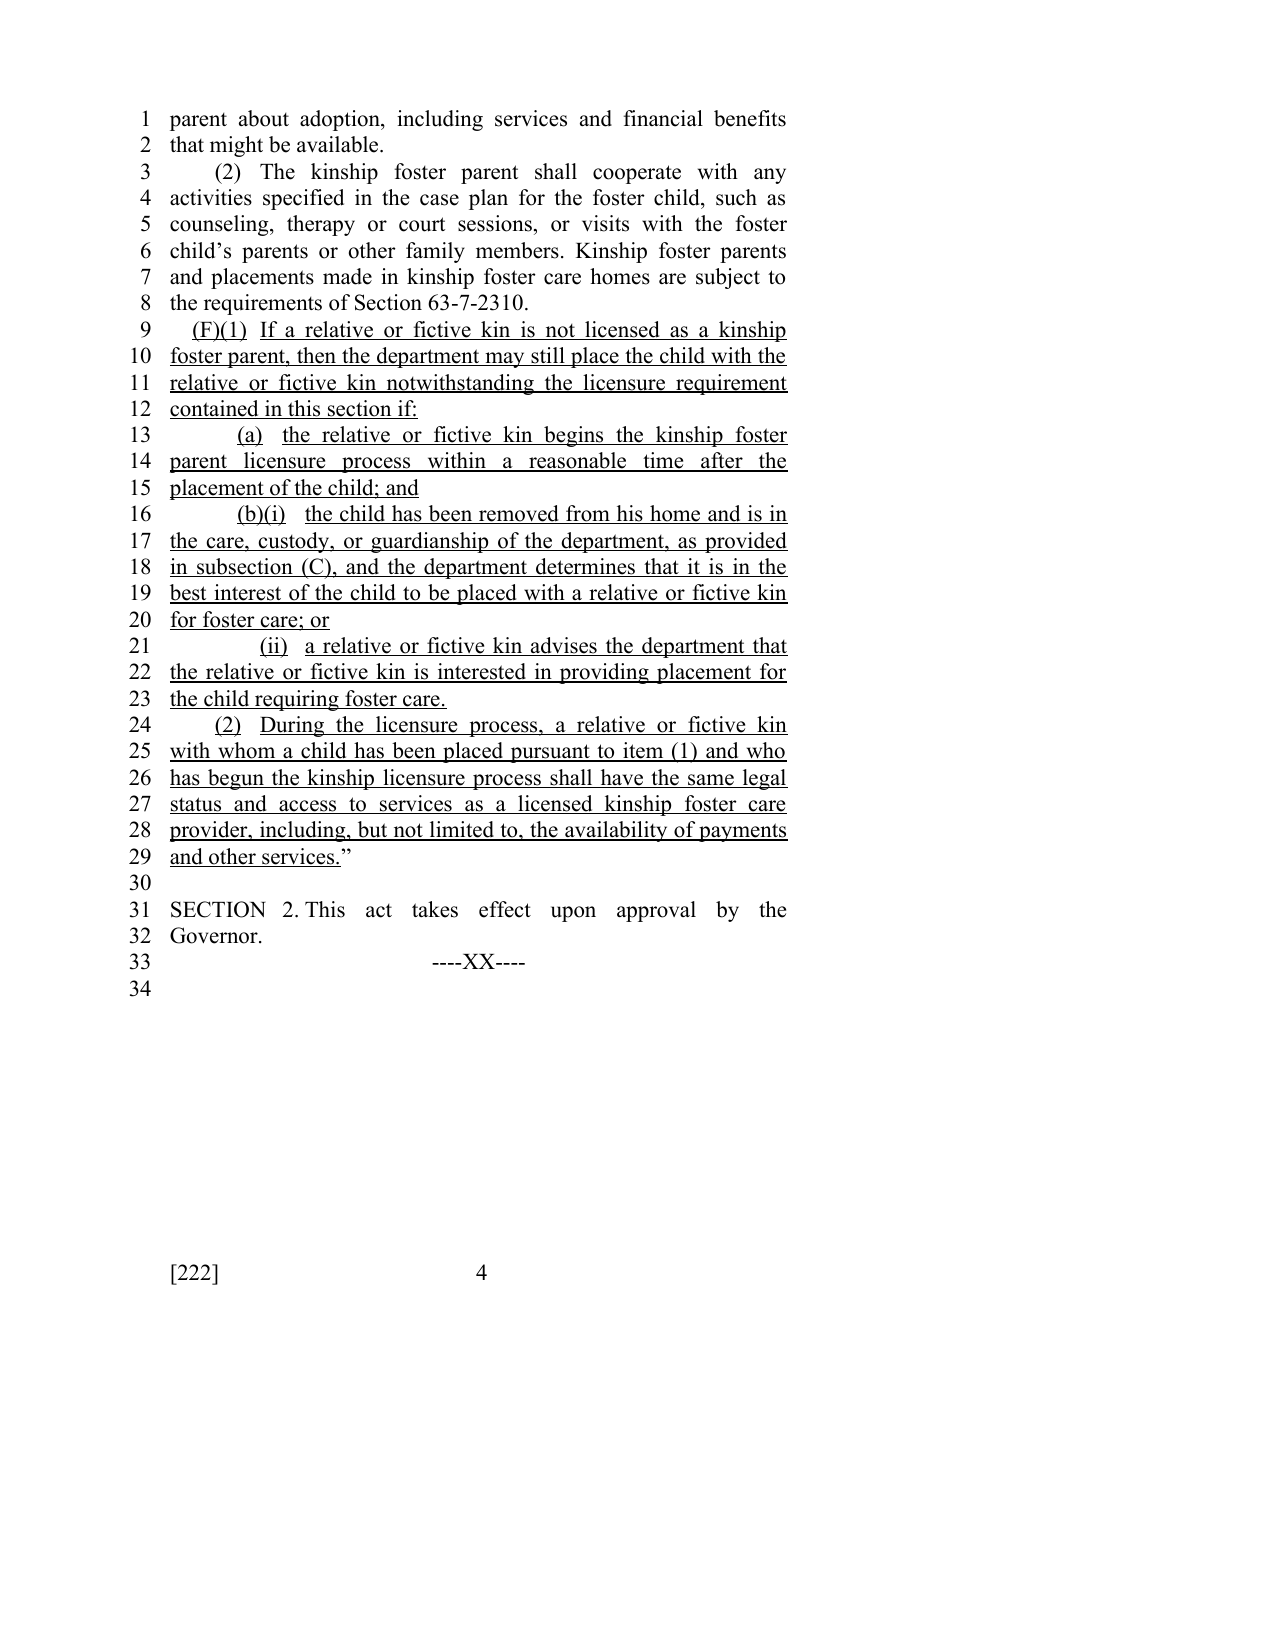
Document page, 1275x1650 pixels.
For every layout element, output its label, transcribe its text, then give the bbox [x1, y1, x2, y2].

text (ii) a relative or fictive kin advises the department that the relative or fictive kin is interested in providing placement for the child requiring foster care. [169, 682, 787, 711]
text (2) During the licensure process, a relative or fictive kin with whom a child has been placed pursuant to item (1) and who has begun the kinship licensure process shall have the same legal status and access to services as a licensed kinship foster care provider, including, but not limited to, the availability of payments and other services.” [169, 711, 787, 760]
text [169, 105, 787, 158]
text (F)(1) If a relative or fictive kin is not licensed as a kinship foster parent, then the department may still place the child with the relative or fictive kin notwithstanding the licensure requirement contained in this section if: [169, 392, 787, 421]
text (F)(1) If a relative or fictive kin is not licensed as a kinship foster parent, then the department may still place the child with the relative or fictive kin notwithstanding the licensure requirement contained in this section if: [169, 316, 787, 365]
text SECTION 2. This act takes effect upon approval by the Governor. [169, 896, 787, 948]
text (ii) a relative or fictive kin advises the department that the relative or fictive kin is interested in providing placement for the child requiring foster care. [169, 632, 787, 681]
text ----XX---- [169, 948, 787, 975]
text (b)(i) the child has been removed from his home and is in the care, custody, or guardianship of the department, as provided in subsection (C), and the department determines that it is in the best interest of the child to be placed with a relative or fictive kin for foster care; or [169, 603, 787, 632]
text (a) the relative or fictive kin begins the kinship foster parent licensure process within a reasonable time after the placement of the child; and [169, 421, 787, 470]
text (2) The kinship foster parent shall cooperate with any activities specified in the case plan for the foster child, such as counseling, therapy or court sessions, or visits with the foster child’s parents or other family members. Kinship foster parents and placements made in kinship foster care homes are subject to the requirements of Section 63-7-2310. [169, 158, 787, 316]
text (F)(1) If a relative or fictive kin is not licensed as a kinship foster parent, then the department may still place the child with the relative or fictive kin notwithstanding the licensure requirement contained in this section if: [169, 366, 787, 391]
text (b)(i) the child has been removed from his home and is in the care, custody, or guardianship of the department, as provided in subsection (C), and the department determines that it is in the best interest of the child to be placed with a relative or fictive kin for foster care; or [169, 500, 787, 550]
text (a) the relative or fictive kin begins the kinship foster parent licensure process within a reasonable time after the placement of the child; and [169, 472, 787, 500]
